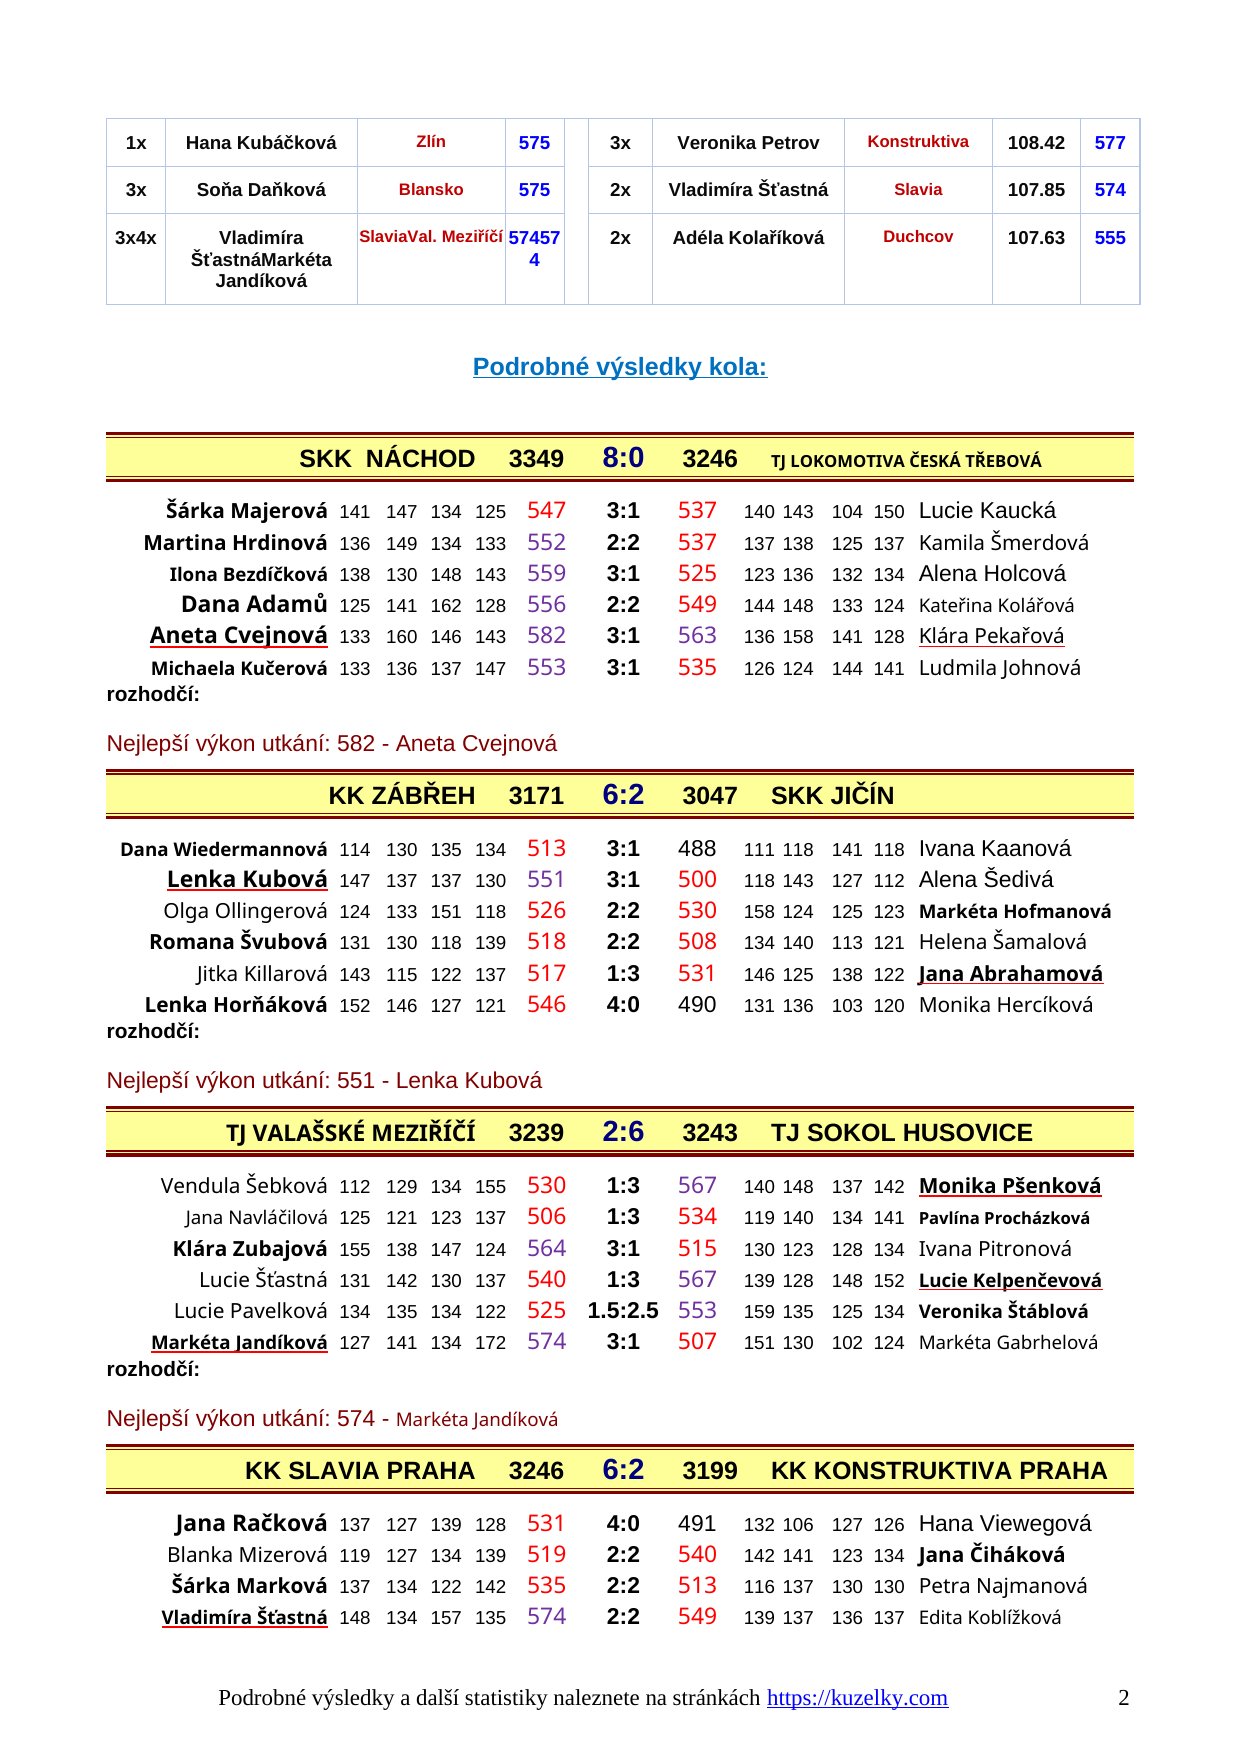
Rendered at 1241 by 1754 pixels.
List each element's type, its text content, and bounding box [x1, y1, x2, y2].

table_cell 575 [506, 167, 564, 213]
text Dana Wiedermannová 114 130 135 134 513 3:1 488 111 118 141 118 Ivana Kaanová [106, 831, 1134, 863]
table_cell 108.42 [993, 119, 1080, 166]
text KK Slavia Praha 3246 6:2 3199 KK Konstruktiva Praha [106, 1450, 1134, 1488]
text Šárka Majerová 141 147 134 125 547 3:1 537 140 143 104 150 Lucie Kaucká [106, 494, 1134, 526]
table_cell Soňa Daňková [166, 167, 357, 213]
table_cell Vladimíra Šťastná [166, 214, 357, 304]
text Lenka Horňáková 152 146 127 121 546 4:0 490 131 136 103 120 Monika Hercíková [106, 988, 1134, 1019]
text Podrobné výsledky kola: [94, 352, 1145, 380]
table_cell 3x [107, 167, 165, 213]
text Šárka Marková 137 134 122 142 535 2:2 513 116 137 130 130 Petra Najmanová [106, 1569, 1134, 1600]
text Markéta Jandíková 127 141 134 172 574 3:1 507 151 130 102 124 Markéta Gabrhelová [106, 1325, 1134, 1357]
table_cell 1x [107, 119, 165, 166]
text SKK Náchod 3349 8:0 3246 TJ Lokomotiva Česká Třebová [106, 438, 1134, 476]
text Lucie Pavelková 134 135 134 122 525 1.5:2.5 553 159 135 125 134 Veronika Štáblová [106, 1294, 1134, 1325]
text Aneta Cvejnová 133 160 146 143 582 3:1 563 136 158 141 128 Klára Pekařová [106, 619, 1134, 651]
text Nejlepší výkon utkání: 551 - Lenka Kubová [106, 1067, 1134, 1093]
text Vendula Šebková 112 129 134 155 530 1:3 567 140 148 137 142 Monika Pšenková [106, 1169, 1134, 1200]
text Jana Račková 137 127 139 128 531 4:0 491 132 106 127 126 Hana Viewegová [106, 1507, 1134, 1538]
text Ilona Bezdíčková 138 130 148 143 559 3:1 525 123 136 132 134 Alena Holcová [106, 557, 1134, 588]
text KK Zábřeh 3171 6:2 3047 SKK Jičín [106, 775, 1134, 813]
text Vladimíra Šťastná 148 134 157 135 574 2:2 549 139 137 136 137 Edita Koblížková [106, 1600, 1134, 1632]
text Lucie Šťastná 131 142 130 137 540 1:3 567 139 128 148 152 Lucie Kelpenčevová [106, 1263, 1134, 1294]
table_cell 3x [589, 119, 652, 166]
text Lenka Kubová 147 137 137 130 551 3:1 500 118 143 127 112 Alena Šedivá [106, 863, 1134, 894]
text Martina Hrdinová 136 149 134 133 552 2:2 537 137 138 125 137 Kamila Šmerdová [106, 526, 1134, 557]
text Blanka Mizerová 119 127 134 139 519 2:2 540 142 141 123 134 Jana Čiháková [106, 1538, 1134, 1569]
table_cell 577 [1081, 119, 1139, 166]
table_cell 107.85 [993, 167, 1080, 213]
table_cell Vladimíra Šťastná [653, 167, 844, 213]
text Jitka Killarová 143 115 122 137 517 1:3 531 146 125 138 122 Jana Abrahamová [106, 956, 1134, 988]
table_cell 574 [506, 214, 564, 304]
text Klára Zubajová 155 138 147 124 564 3:1 515 130 123 128 134 Ivana Pitronová [106, 1232, 1134, 1263]
table_cell 2x [589, 167, 652, 213]
table_cell 574 [1081, 167, 1139, 213]
table_cell 107.63 [993, 214, 1080, 304]
table_cell Slavia [358, 214, 505, 304]
text Nejlepší výkon utkání: 574 - Markéta Jandíková [106, 1404, 1134, 1431]
text rozhodčí: [106, 1357, 1134, 1381]
table_cell Zlín [358, 119, 505, 166]
table_cell Adéla Kolaříková [653, 214, 844, 304]
table_cell Veronika Petrov [653, 119, 844, 166]
text TJ Valašské Meziříčí 3239 2:6 3243 TJ Sokol Husovice [106, 1112, 1134, 1150]
table_cell Blansko [358, 167, 505, 213]
table_cell 575 [506, 119, 564, 166]
text Romana Švubová 131 130 118 139 518 2:2 508 134 140 113 121 Helena Šamalová [106, 925, 1134, 956]
table_cell 2x [589, 214, 652, 304]
text Olga Ollingerová 124 133 151 118 526 2:2 530 158 124 125 123 Markéta Hofmanová [106, 894, 1134, 925]
table_cell 3x [107, 214, 165, 304]
table_cell Konstruktiva [845, 119, 992, 166]
text Jana Navláčilová 125 121 123 137 506 1:3 534 119 140 134 141 Pavlína Procházková [106, 1200, 1134, 1232]
text Nejlepší výkon utkání: 582 - Aneta Cvejnová [106, 730, 1134, 756]
text Michaela Kučerová 133 136 137 147 553 3:1 535 126 124 144 141 Ludmila Johnová [106, 651, 1134, 682]
text rozhodčí: [106, 1019, 1134, 1043]
table_cell Hana Kubáčková [166, 119, 357, 166]
table_cell 555 [1081, 214, 1139, 304]
text Dana Adamů 125 141 162 128 556 2:2 549 144 148 133 124 Kateřina Kolářová [106, 588, 1134, 619]
table_cell Slavia [845, 167, 992, 213]
text rozhodčí: [106, 682, 1134, 706]
table_cell Duchcov [845, 214, 992, 304]
